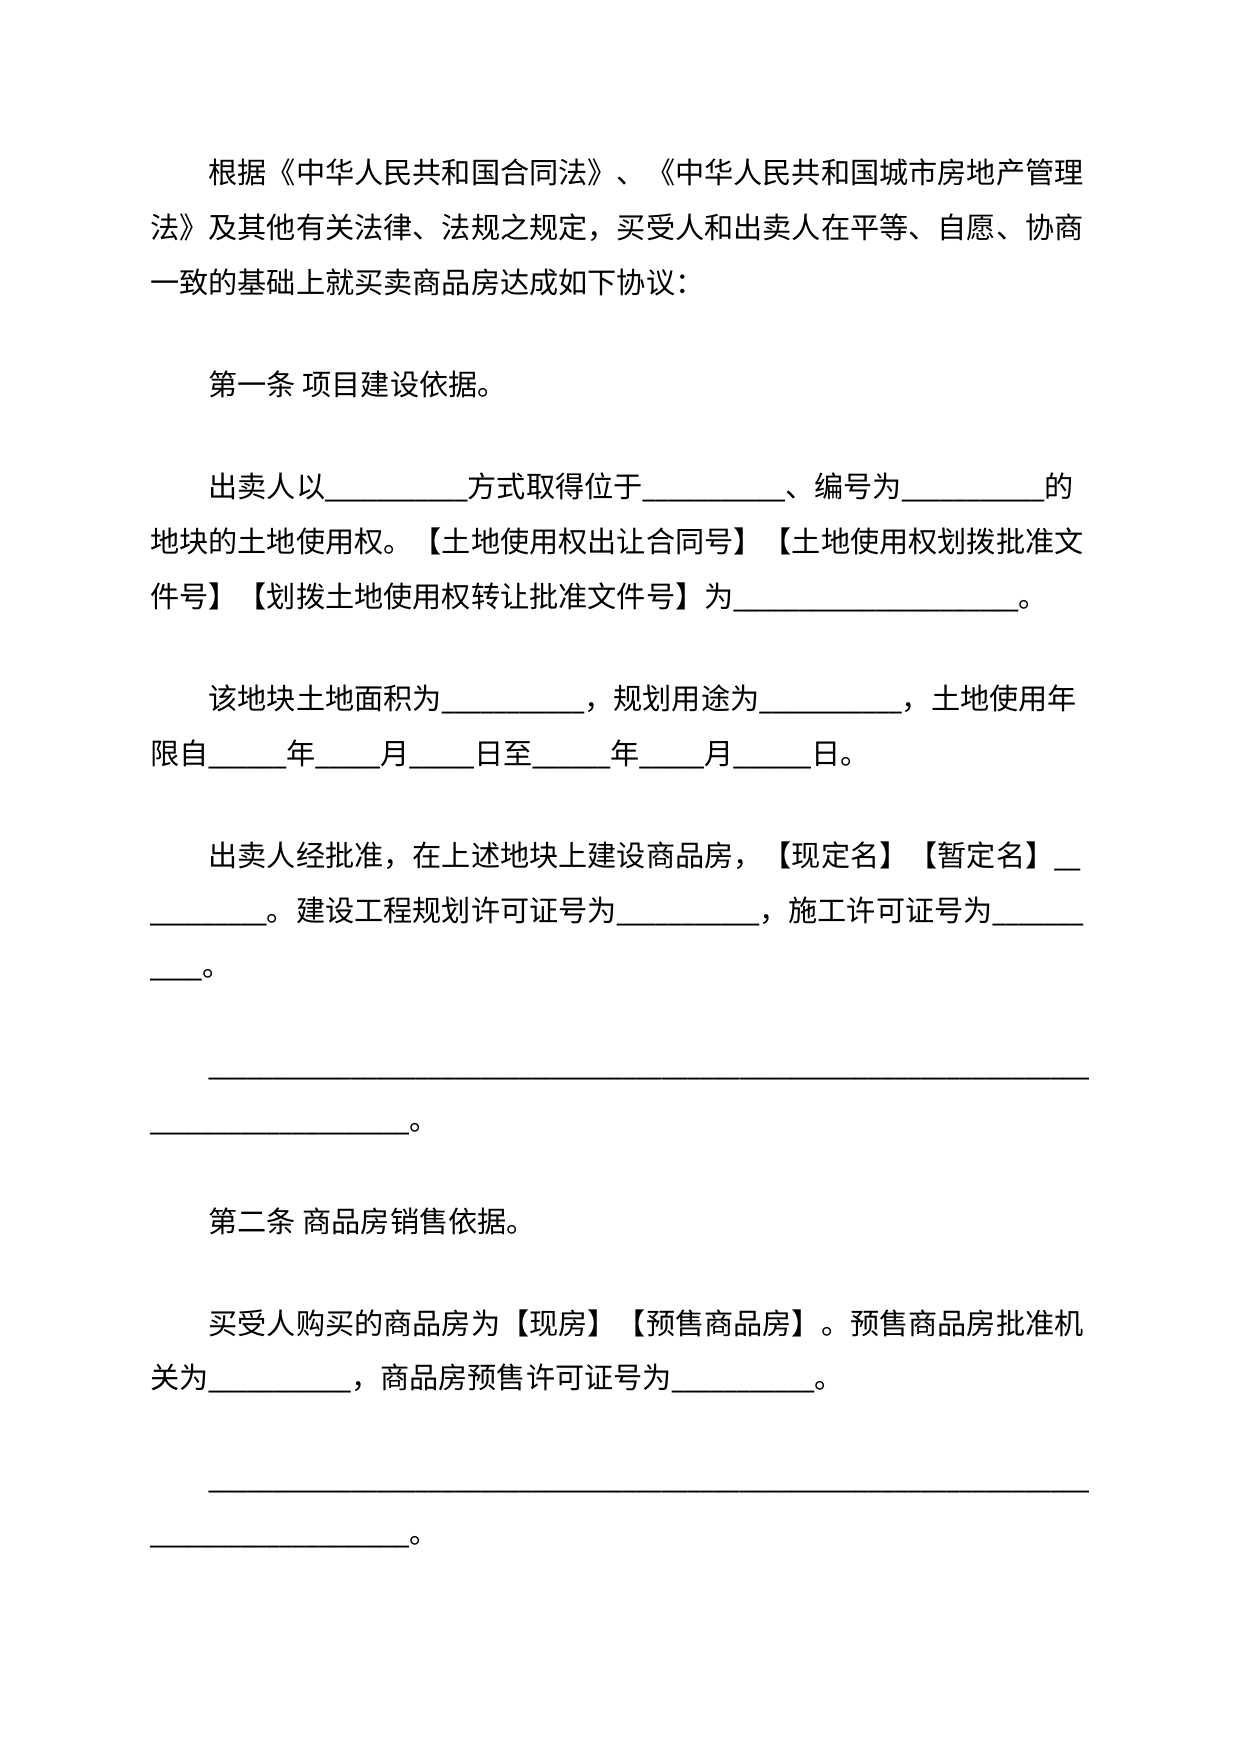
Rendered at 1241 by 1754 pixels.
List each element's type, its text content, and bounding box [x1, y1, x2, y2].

text 买受人购买的商品房为【现房】【预售商品房】。预售商品房批准机关为___________，商品房预售许可证号为___________。 [150, 1300, 1090, 1397]
text 该地块土地面积为___________，规划用途为___________，土地使用年限自______年_____月_____日至______年_____月______日。 [150, 675, 1090, 773]
text ________________________________________________________________________________________。 [150, 1044, 1090, 1139]
text ________________________________________________________________________________________。 [150, 1457, 1090, 1552]
text 第一条 项目建设依据。 [150, 362, 1090, 404]
text 出卖人经批准，在上述地块上建设商品房，【现定名】【暂定名】___________。建设工程规划许可证号为___________，施工许可证号为___________。 [150, 832, 1090, 984]
text 出卖人以___________方式取得位于___________、编号为___________的地块的土地使用权。【土地使用权出让合同号】【土地使用权划拨批准文件号】【划拨土地使用权转让批准文件号】为______________________。 [150, 463, 1090, 616]
text 第二条 商品房销售依据。 [150, 1198, 1090, 1241]
text 根据《中华人民共和国合同法》、《中华人民共和国城市房地产管理法》及其他有关法律、法规之规定，买受人和出卖人在平等、自愿、协商一致的基础上就买卖商品房达成如下协议： [150, 150, 1090, 302]
